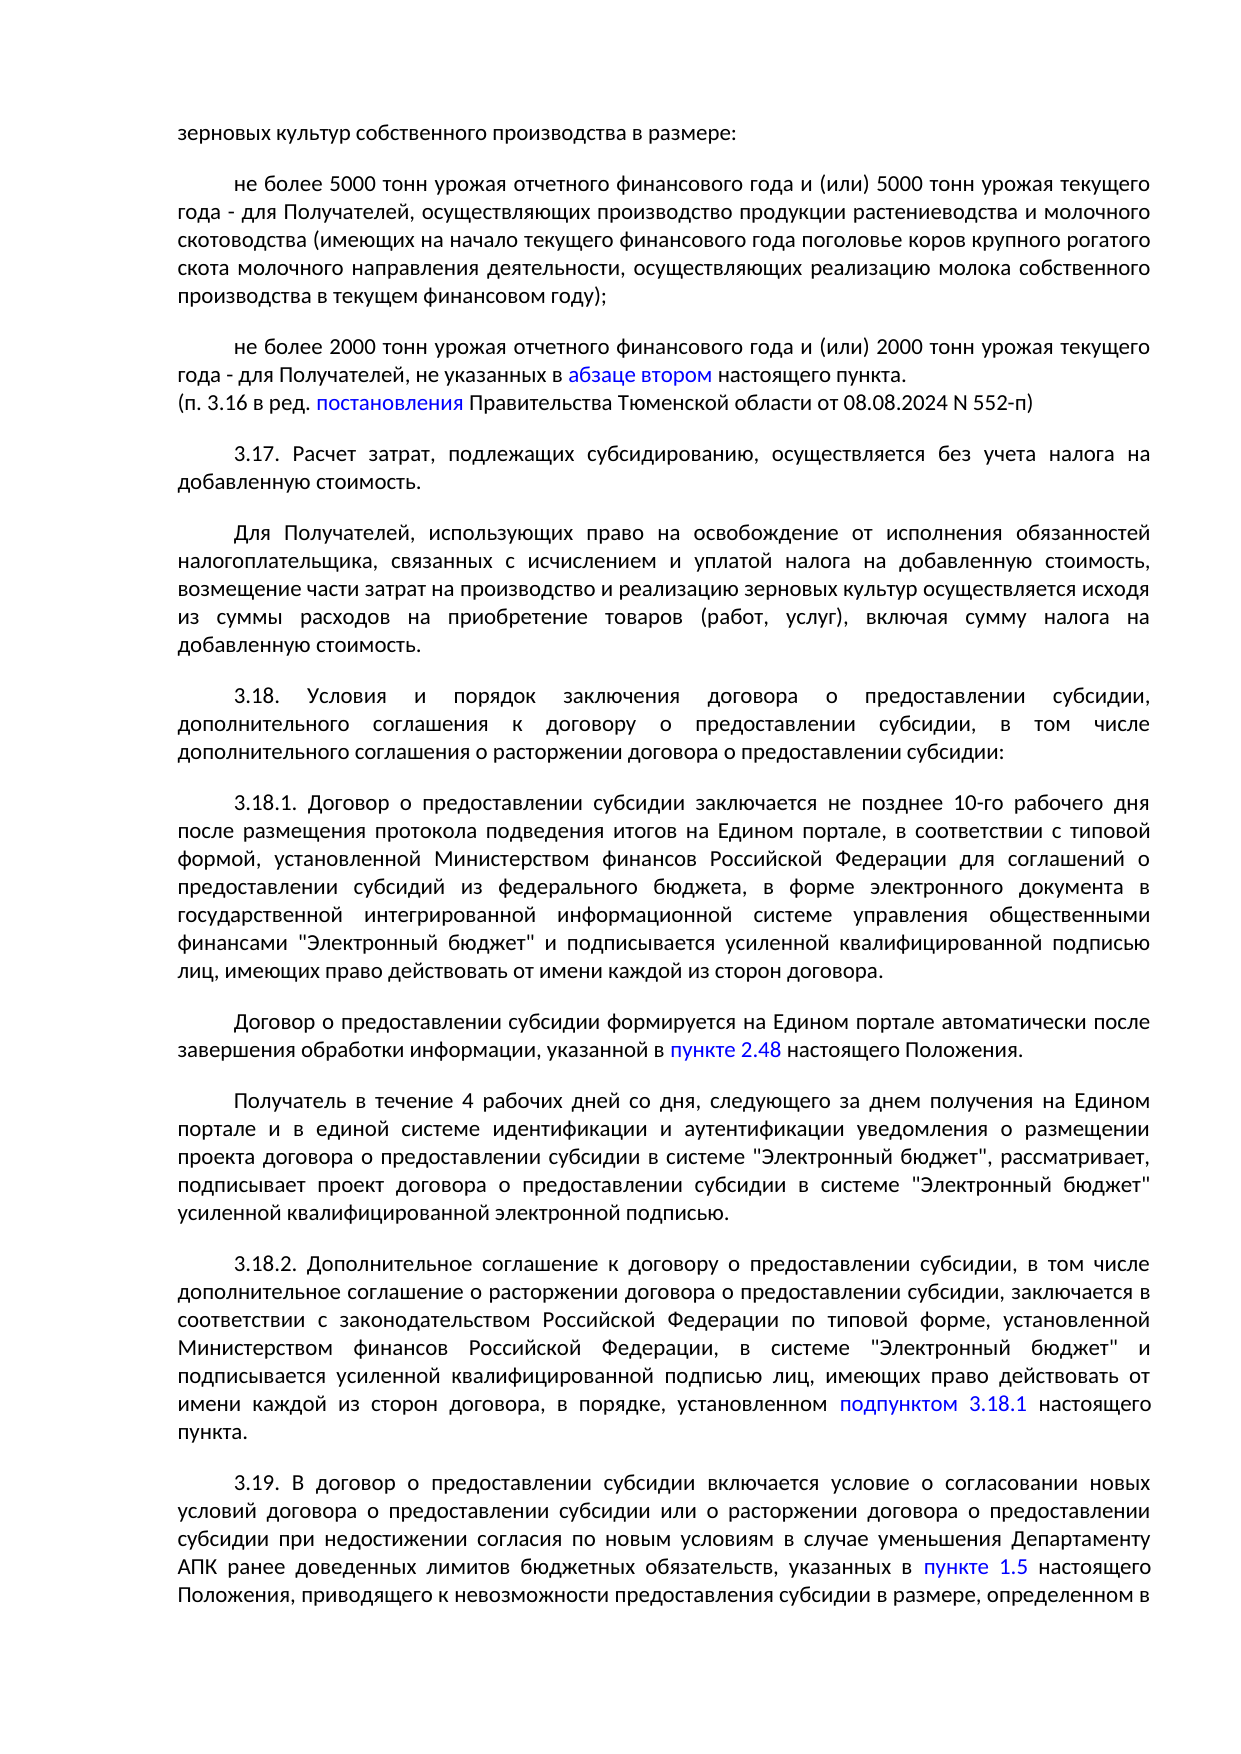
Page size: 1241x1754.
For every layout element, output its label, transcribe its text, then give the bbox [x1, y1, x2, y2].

text 3.18.1. Договор о предоставлении субсидии заключается не позднее 10-го рабочего дня после размещения протокола подведения итогов на Едином портале, в соответствии с типовой формой, установленной Министерством финансов Российской Федерации для соглашений о предоставлении субсидий из федерального бюджета, в форме электронного документа в государственной интегрированной информационной системе управления общественными финансами "Электронный бюджет" и подписывается усиленной квалифицированной подписью лиц, имеющих право действовать от имени каждой из сторон договора. [177, 788, 1152, 984]
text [177, 118, 1152, 146]
text 3.17. Расчет затрат, подлежащих субсидированию, осуществляется без учета налога на добавленную стоимость. [177, 439, 1152, 495]
text не более 2000 тонн урожая отчетного финансового года и (или) 2000 тонн урожая текущего года - для Получателей, не указанных в абзаце втором настоящего пункта. [177, 332, 1152, 388]
text Договор о предоставлении субсидии формируется на Едином портале автоматически после завершения обработки информации, указанной в пункте 2.48 настоящего Положения. [177, 1007, 1152, 1063]
text 3.18. Условия и порядок заключения договора о предоставлении субсидии, дополнительного соглашения к договору о предоставлении субсидии, в том числе дополнительного соглашения о расторжении договора о предоставлении субсидии: [177, 681, 1152, 765]
text 3.18.2. Дополнительное соглашение к договору о предоставлении субсидии, в том числе дополнительное соглашение о расторжении договора о предоставлении субсидии, заключается в соответствии с законодательством Российской Федерации по типовой форме, установленной Министерством финансов Российской Федерации, в системе "Электронный бюджет" и подписывается усиленной квалифицированной подписью лиц, имеющих право действовать от имени каждой из сторон договора, в порядке, установленном подпунктом 3.18.1 настоящего пункта. [177, 1249, 1152, 1445]
text Для Получателей, использующих право на освобождение от исполнения обязанностей налогоплательщика, связанных с исчислением и уплатой налога на добавленную стоимость, возмещение части затрат на производство и реализацию зерновых культур осуществляется исходя из суммы расходов на приобретение товаров (работ, услуг), включая сумму налога на добавленную стоимость. [177, 518, 1152, 658]
text Получатель в течение 4 рабочих дней со дня, следующего за днем получения на Едином портале и в единой системе идентификации и аутентификации уведомления о размещении проекта договора о предоставлении субсидии в системе "Электронный бюджет", рассматривает, подписывает проект договора о предоставлении субсидии в системе "Электронный бюджет" усиленной квалифицированной электронной подписью. [177, 1086, 1152, 1226]
text (п. 3.16 в ред. постановления Правительства Тюменской области от 08.08.2024 N 552-п) [177, 388, 1152, 416]
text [177, 1468, 1152, 1608]
text не более 5000 тонн урожая отчетного финансового года и (или) 5000 тонн урожая текущего года - для Получателей, осуществляющих производство продукции растениеводства и молочного скотоводства (имеющих на начало текущего финансового года поголовье коров крупного рогатого скота молочного направления деятельности, осуществляющих реализацию молока собственного производства в текущем финансовом году); [177, 169, 1152, 309]
